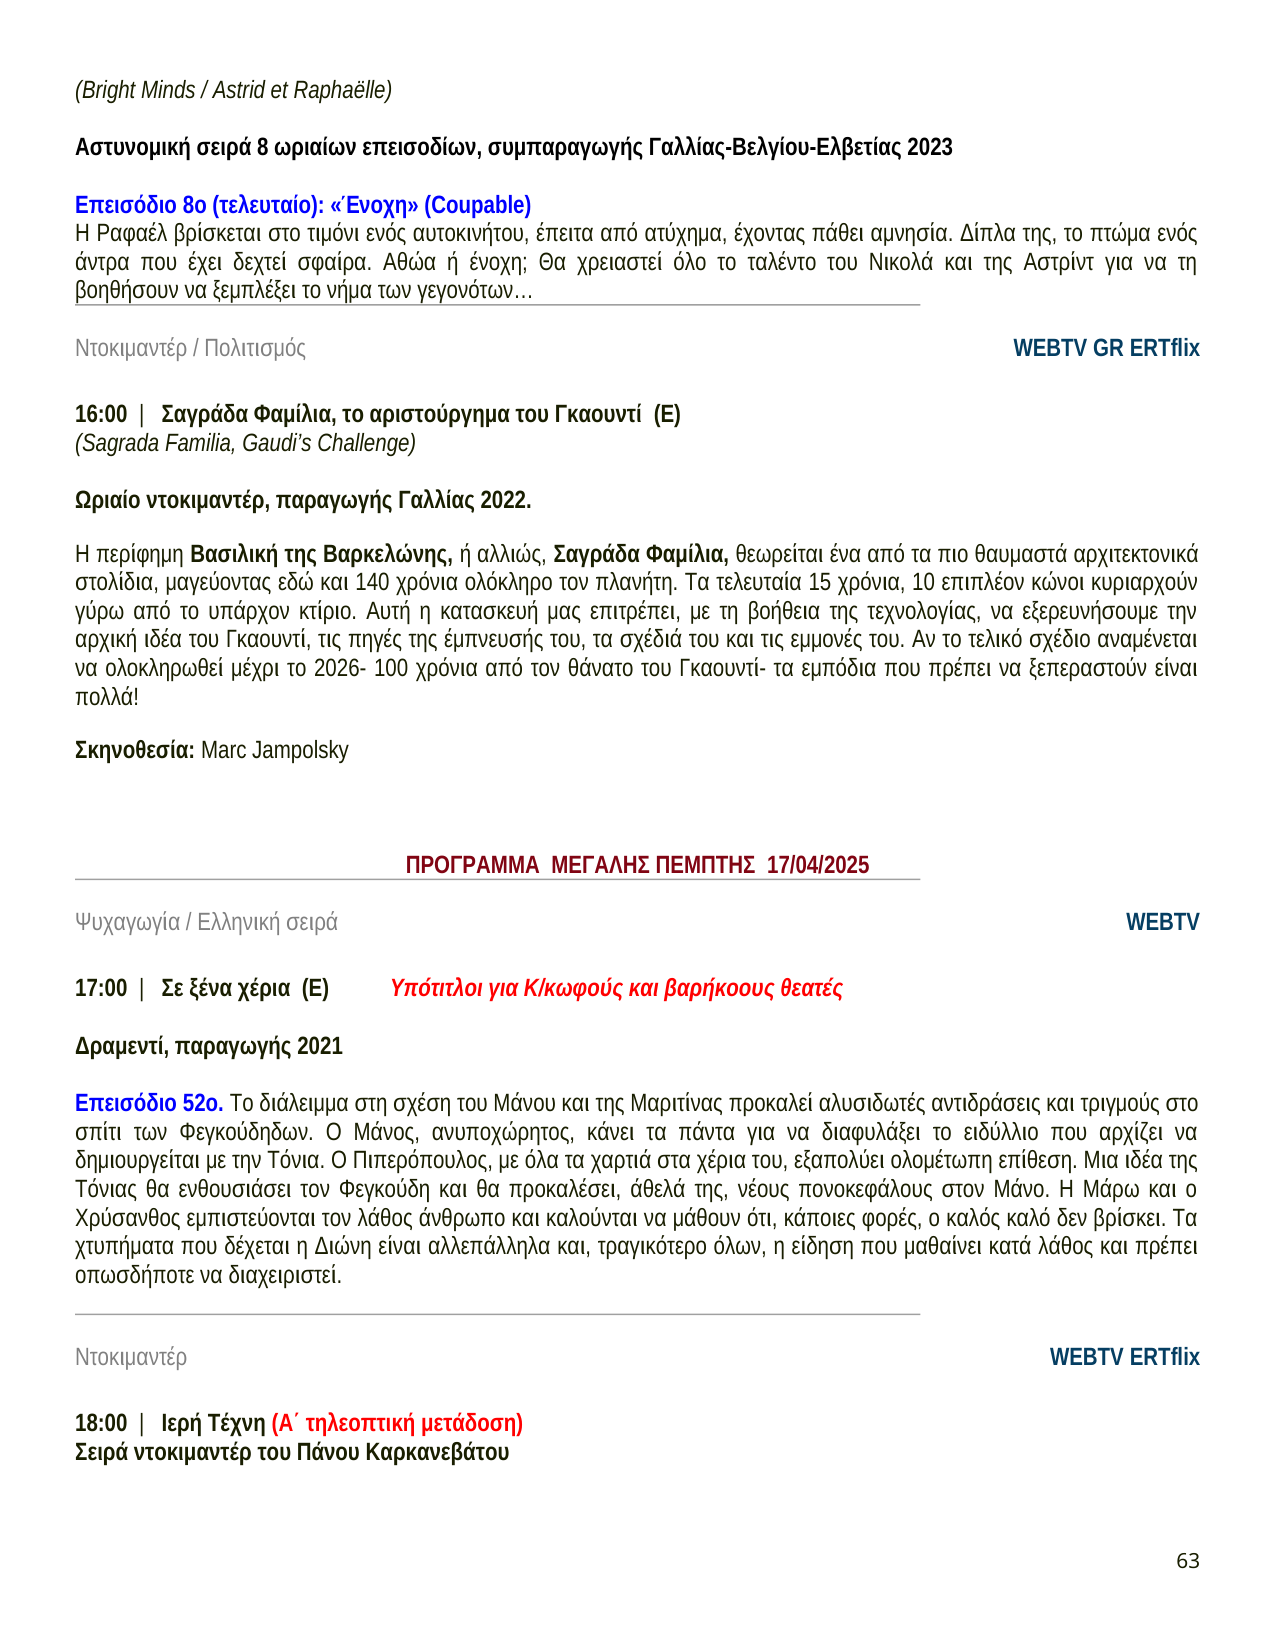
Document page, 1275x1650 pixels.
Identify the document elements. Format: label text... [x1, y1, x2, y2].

text ΠΡΟΓΡΑΜΜΑ ΜΕΓΑΛΗΣ ΠΕΜΠΤΗΣ 17/04/2025 [75, 850, 1200, 879]
text Σκηνοθεσία: Marc Jampolsky [75, 735, 1200, 764]
text 16:00 | Σαγράδα Φαμίλια, το αριστούργημα του Γκαουντί (E) (Sagrada Familia, Gaudi’s Challenge) Ωριαίο ντοκιμαντέρ, παραγωγής Γαλλίας 2022. [75, 362, 1200, 513]
table_header WEBTV [638, 908, 1200, 936]
text (Bright Minds / Astrid et Raphaëlle) [75, 75, 1200, 104]
table_header Ντοκιμαντέρ [75, 1342, 637, 1371]
text Eπεισόδιο 8ο (τελευταίο): «Ένοχη» (Coupable) [75, 189, 1200, 218]
table_header WEBTV ERTflix [638, 1342, 1200, 1371]
text Αστυνομική σειρά 8 ωριαίων επεισοδίων, συμπαραγωγής Γαλλίας-Βελγίου-Ελβετίας 2023 [75, 132, 1200, 161]
text Eπεισόδιο 52ο. Το διάλειμμα στη σχέση του Μάνου και της Μαριτίνας προκαλεί αλυσιδωτές αντιδράσεις και τριγμούς στο σπίτι των Φεγκούδηδων. Ο Μάνος, ανυποχώρητος, κάνει τα πάντα για να διαφυλάξει το ειδύλλιο που αρχίζει να δημιουργείται με την Τόνια. Ο Πιπερόπουλος, με όλα τα χαρτιά στα χέρια του, εξαπολύει ολομέτωπη επίθεση. Μια ιδέα της Τόνιας θα ενθουσιάσει τον Φεγκούδη και θα προκαλέσει, άθελά της, νέους πονοκεφάλους στον Μάνο. Η Μάρω και ο Χρύσανθος εμπιστεύονται τον λάθος άνθρωπο και καλούνται να μάθουν ότι, κάποιες φορές, ο καλός καλό δεν βρίσκει. Τα χτυπήματα που δέχεται η Διώνη είναι αλλεπάλληλα και, τραγικότερο όλων, η είδηση που μαθαίνει κατά λάθος και πρέπει οπωσδήποτε να διαχειριστεί. [75, 1059, 1200, 1288]
text 18:00 | Ιερή Τέχνη (Α΄ τηλεοπτική μετάδοση) Σειρά ντοκιμαντέρ του Πάνου Καρκανεβάτου [75, 1371, 1200, 1466]
text 17:00 | Σε ξένα χέρια (E) Υπότιτλοι για K/κωφούς και βαρήκοους θεατές [75, 936, 1200, 1002]
table_header Ντοκιμαντέρ / Πολιτισμός [75, 333, 637, 362]
table_header Ψυχαγωγία / Ελληνική σειρά [75, 908, 637, 936]
text Η περίφημη Βασιλική της Βαρκελώνης, ή αλλιώς, Σαγράδα Φαμίλια, θεωρείται ένα από τα πιο θαυμαστά αρχιτεκτονικά στολίδια, μαγεύοντας εδώ και 140 χρόνια ολόκληρο τον πλανήτη. Τα τελευταία 15 χρόνια, 10 επιπλέον κώνοι κυριαρχούν γύρω από το υπάρχον κτίριο. Αυτή η κατασκευή μας επιτρέπει, με τη βοήθεια της τεχνολογίας, να εξερευνήσουμε την αρχική ιδέα του Γκαουντί, τις πηγές της έμπνευσής του, τα σχέδιά του και τις εμμονές του. Αν το τελικό σχέδιο αναμένεται να ολοκληρωθεί μέχρι το 2026- 100 χρόνια από τον θάνατο του Γκαουντί- τα εμπόδια που πρέπει να ξεπεραστούν είναι πολλά! [75, 538, 1200, 710]
text Δραμεντί, παραγωγής 2021 [75, 1002, 1200, 1059]
table_header WEBTV GR ERTflix [638, 333, 1200, 362]
text Η Ραφαέλ βρίσκεται στο τιμόνι ενός αυτοκινήτου, έπειτα από ατύχημα, έχοντας πάθει αμνησία. Δίπλα της, το πτώμα ενός άντρα που έχει δεχτεί σφαίρα. Αθώα ή ένοχη; Θα χρειαστεί όλο το ταλέντο του Νικολά και της Αστρίντ για να τη βοηθήσουν να ξεμπλέξει το νήμα των γεγονότων… [75, 218, 1200, 304]
